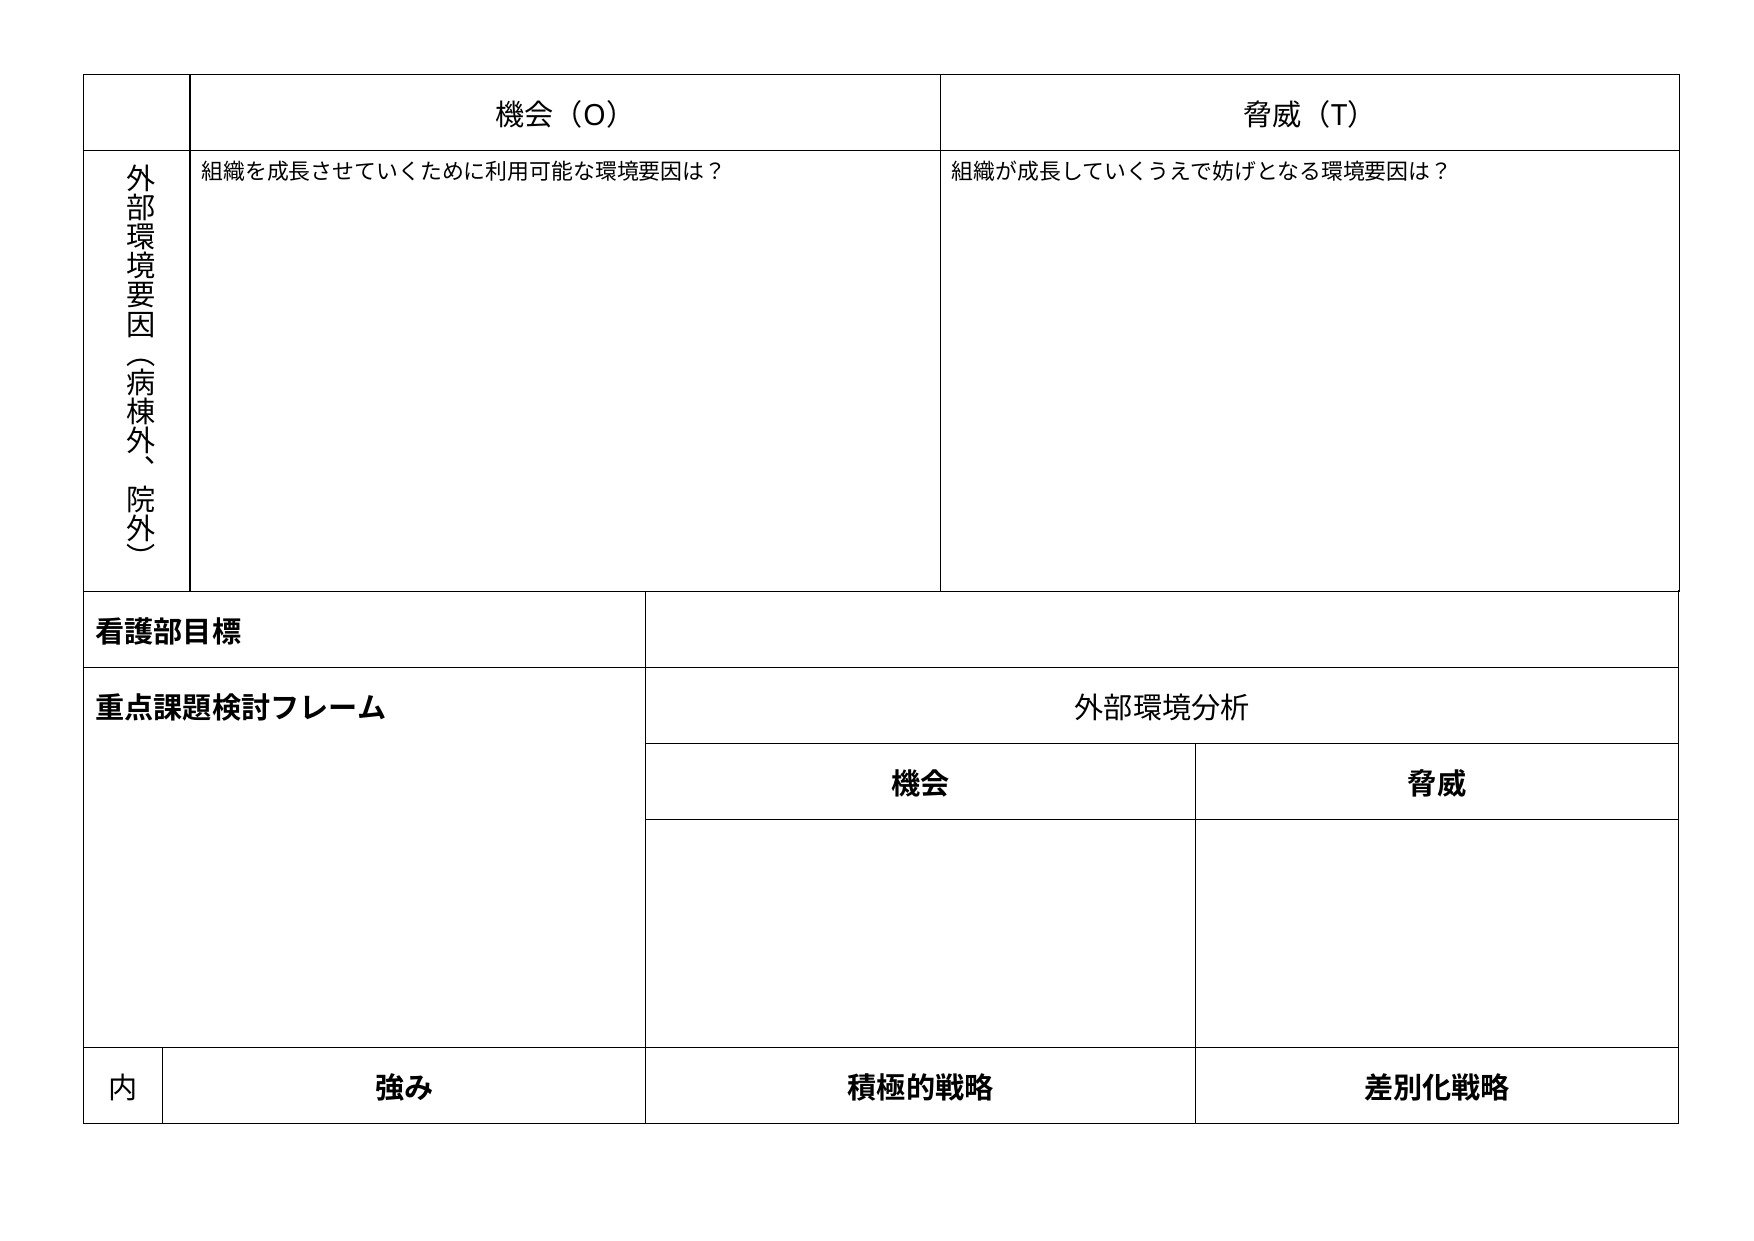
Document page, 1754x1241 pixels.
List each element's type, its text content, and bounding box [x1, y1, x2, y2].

table_cell 差別化戦略 [1196, 1048, 1678, 1123]
table_cell 内部環境分析 [84, 1048, 162, 1123]
table_cell 組織が成長していくうえで妨げとなる環境要因は？ [941, 151, 1679, 591]
table_cell 外部環境分析 [646, 668, 1678, 743]
table_cell [646, 820, 1195, 1047]
table_cell [646, 592, 1678, 667]
table_cell [84, 75, 189, 150]
table_cell 積極的戦略 [646, 1048, 1195, 1123]
table_cell 組織を成長させていくために利用可能な環境要因は？ [191, 151, 940, 591]
table_cell 機会 [646, 744, 1195, 819]
table_cell 脅威 [1196, 744, 1678, 819]
table_cell 看護部目標 [84, 592, 645, 667]
table_cell 重点課題検討フレーム [84, 668, 645, 1047]
table_cell 機会（O） [191, 75, 940, 150]
table_cell 脅威（T） [941, 75, 1679, 150]
table_cell 外部環境要因（病棟外、院外） [84, 151, 189, 591]
table_cell 強み [163, 1048, 645, 1123]
table_cell [1196, 820, 1678, 1047]
